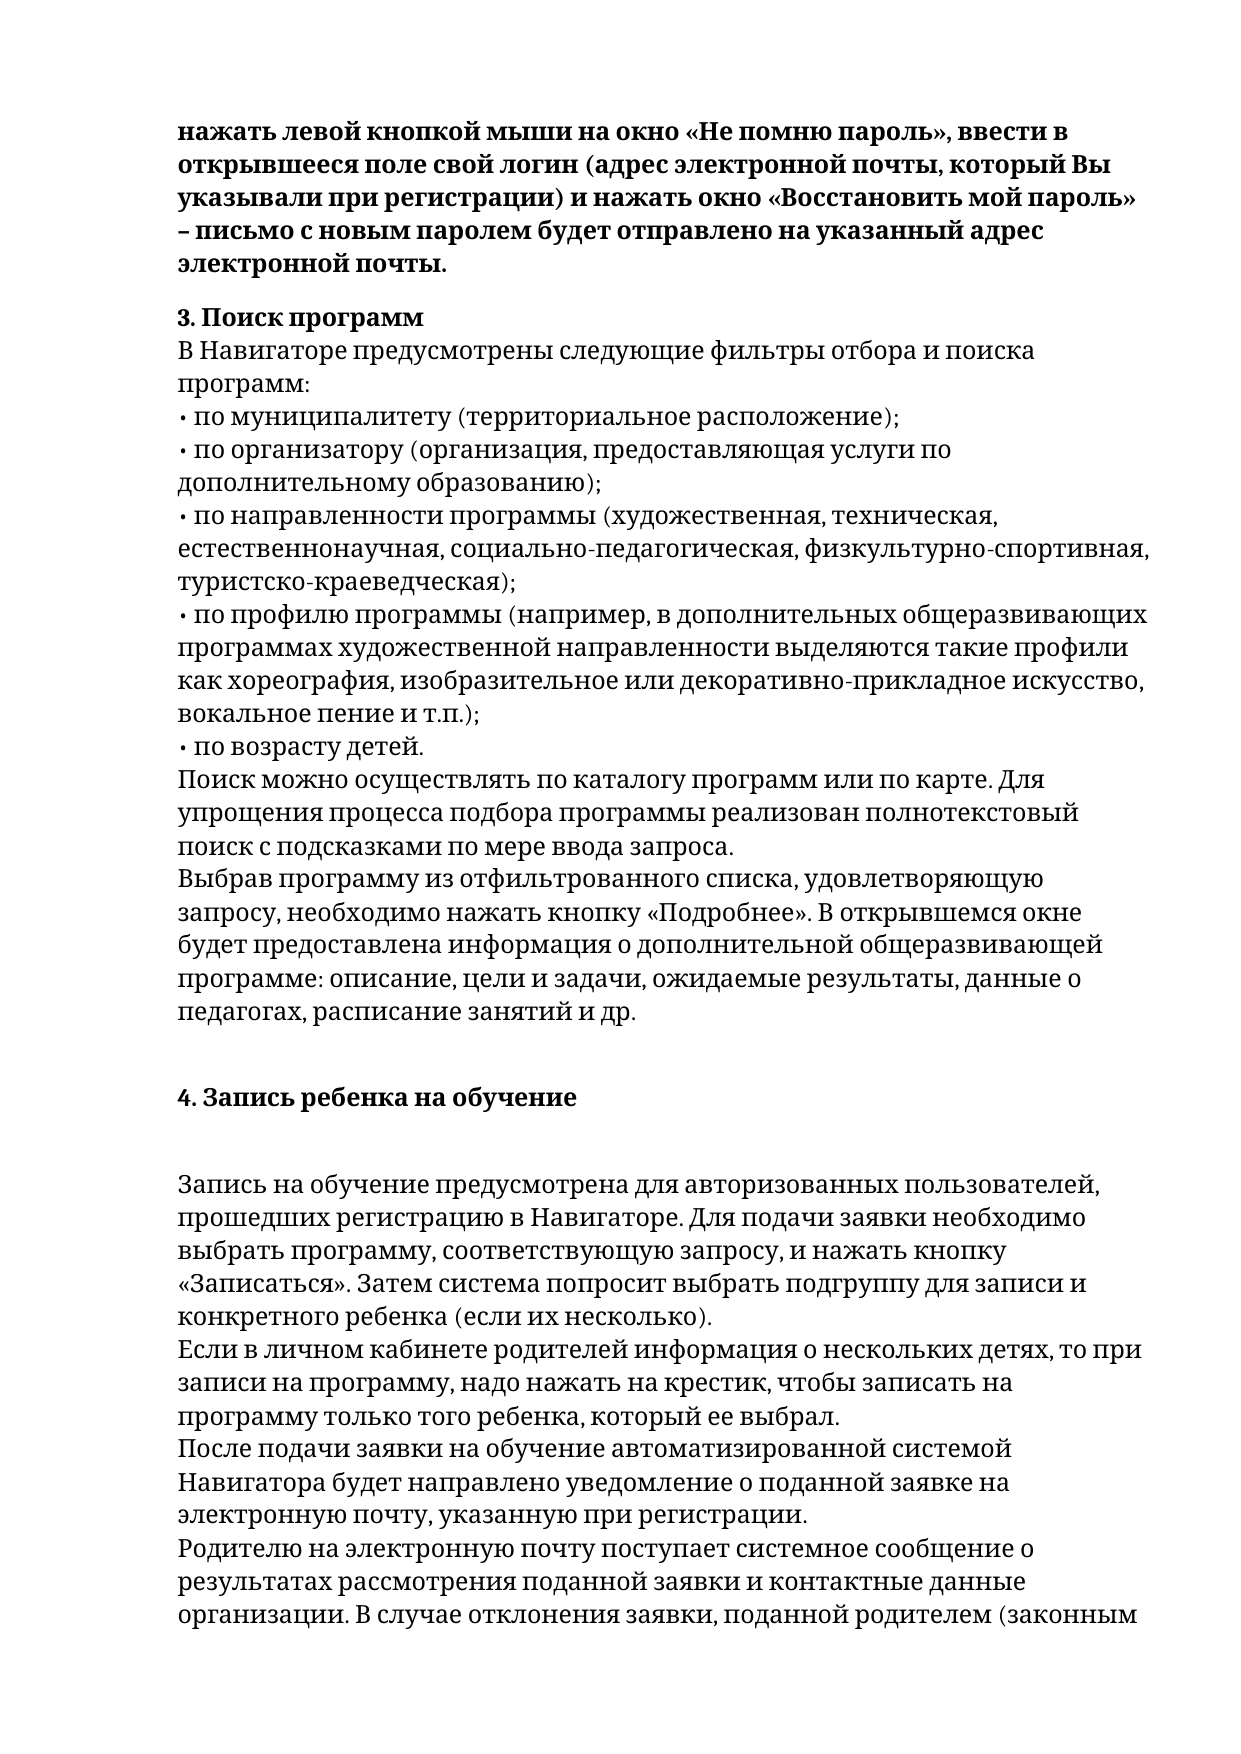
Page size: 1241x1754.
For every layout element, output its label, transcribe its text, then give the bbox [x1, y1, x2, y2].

text 3. Поиск программ В Навигаторе предусмотрены следующие фильтры отбора и поиска программ: • по муниципалитету (территориальное расположение); • по организатору (организация, предоставляющая услуги по дополнительному образованию); • по направленности программы (художественная, техническая, естественнонаучная, социально-педагогическая, физкультурно-спортивная, туристско-краеведческая); • по профилю программы (например, в дополнительных общеразвивающих программах художественной направленности выделяются такие профили как хореография, изобразительное или декоративно-прикладное искусство, вокальное пение и т.п.); • по возрасту детей. Поиск можно осуществлять по каталогу программ или по карте. Для упрощения процесса подбора программы реализован полнотекстовый поиск с подсказками по мере ввода запроса. Выбрав программу из отфильтрованного списка, удовлетворяющую запросу, необходимо нажать кнопку «Подробнее». В открывшемся окне будет предоставлена информация о дополнительной общеразвивающей программе: описание, цели и задачи, ожидаемые результаты, данные о педагогах, расписание занятий и др. [177, 304, 1152, 1026]
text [177, 118, 1152, 279]
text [177, 1138, 1152, 1629]
text 4. Запись ребенка на обучение [177, 1051, 1152, 1113]
